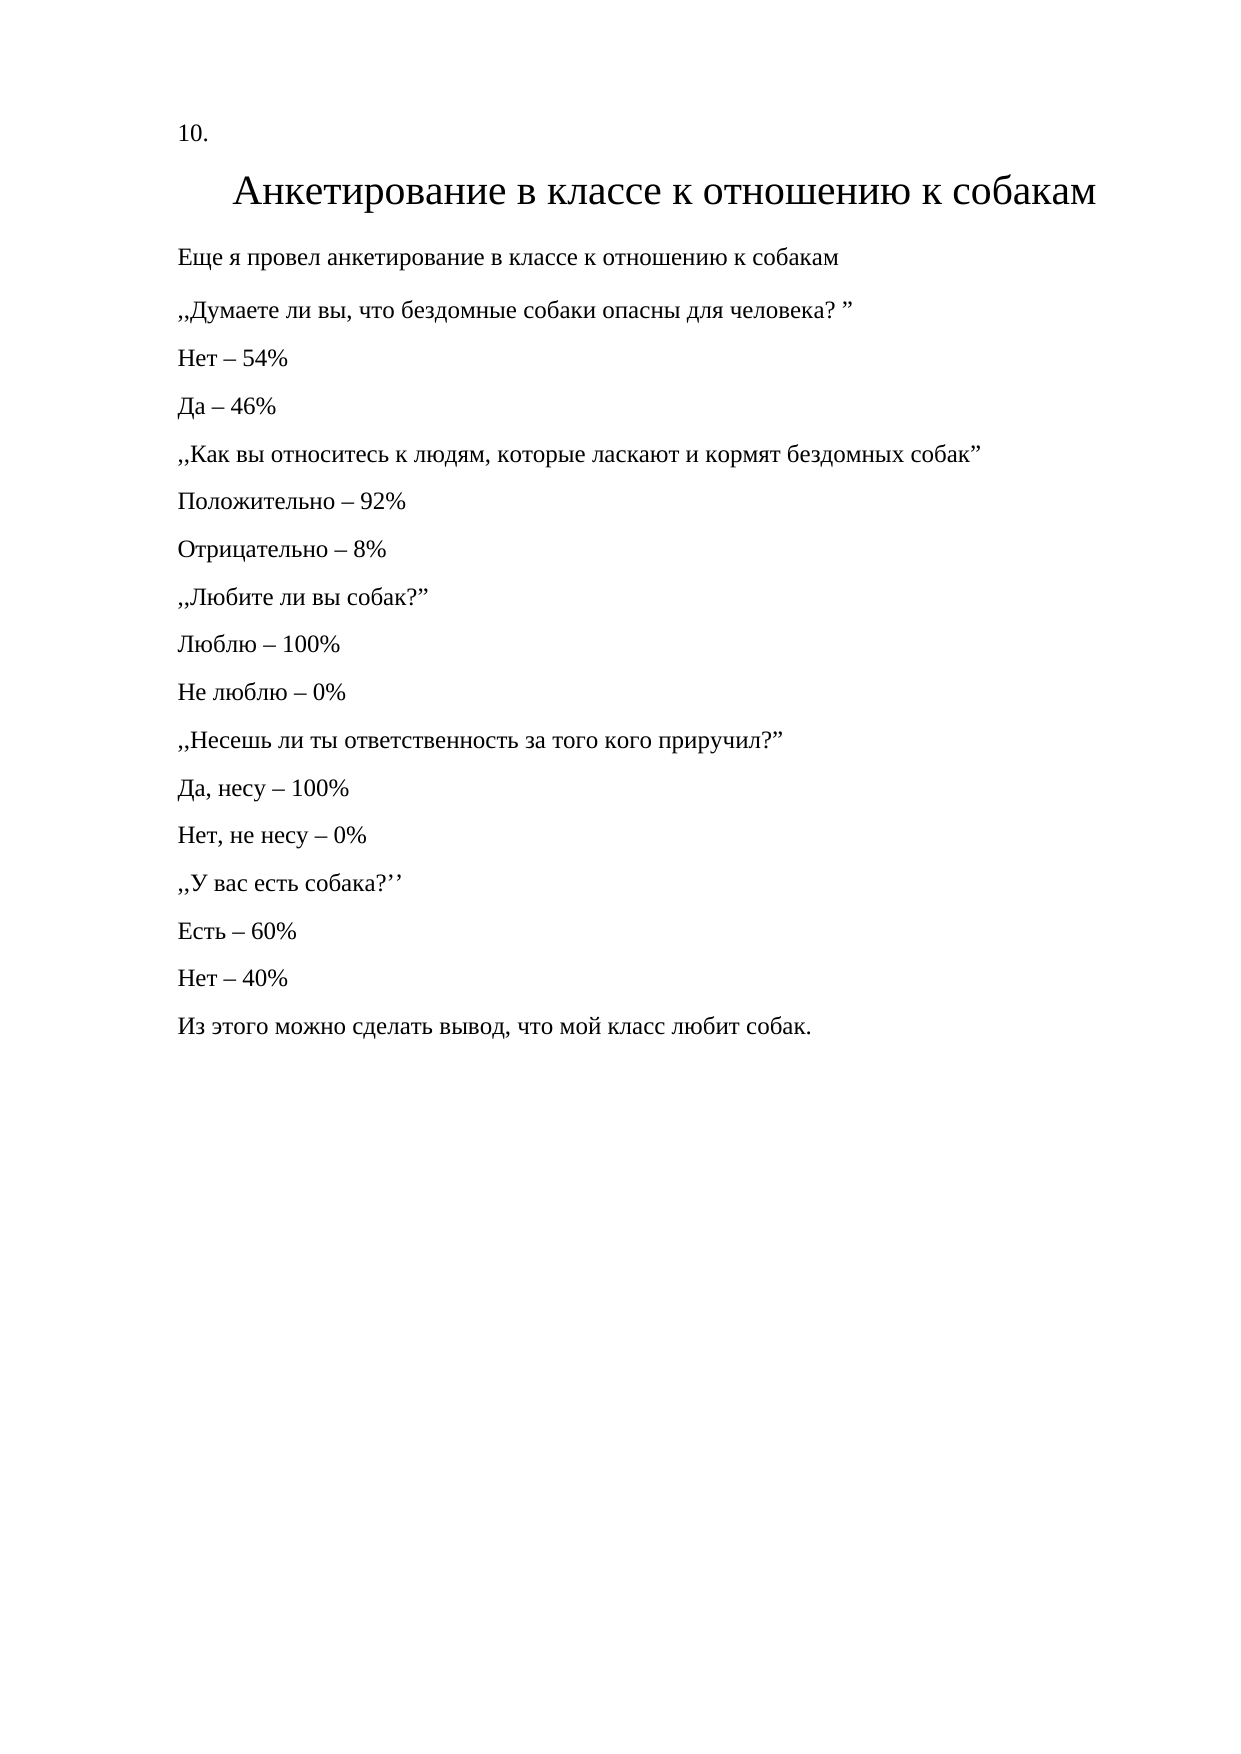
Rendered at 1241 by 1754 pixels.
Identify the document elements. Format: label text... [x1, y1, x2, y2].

text Нет, не несу – 0% [177, 820, 1152, 849]
text Из этого можно сделать вывод, что мой класс любит собак. [177, 1011, 1152, 1040]
text Есть – 60% [177, 916, 1152, 944]
text Нет – 54% [177, 343, 1152, 372]
text ,,Любите ли вы собак?” [177, 582, 1152, 611]
text Нет – 40% [177, 963, 1152, 992]
text Отрицательно – 8% [177, 534, 1152, 563]
text Да – 46% [177, 391, 1152, 420]
text Да, несу – 100% [177, 773, 1152, 801]
text Положительно – 92% [177, 486, 1152, 515]
text ,,Как вы относитесь к людям, которые ласкают и кормят бездомных собак” [177, 439, 1152, 467]
text Еще я провел анкетирование в классе к отношению к собакам [177, 242, 1152, 271]
text ,,Несешь ли ты ответственность за того кого приручил?” [177, 725, 1152, 754]
text Не люблю – 0% [177, 677, 1152, 706]
text ,,У вас есть собака?’’ [177, 868, 1152, 897]
text Анкетирование в классе к отношению к собакам [177, 166, 1152, 214]
text 10. [177, 118, 1152, 147]
text Люблю – 100% [177, 629, 1152, 658]
text ,,Думаете ли вы, что бездомные собаки опасны для человека? ” [177, 296, 1152, 324]
